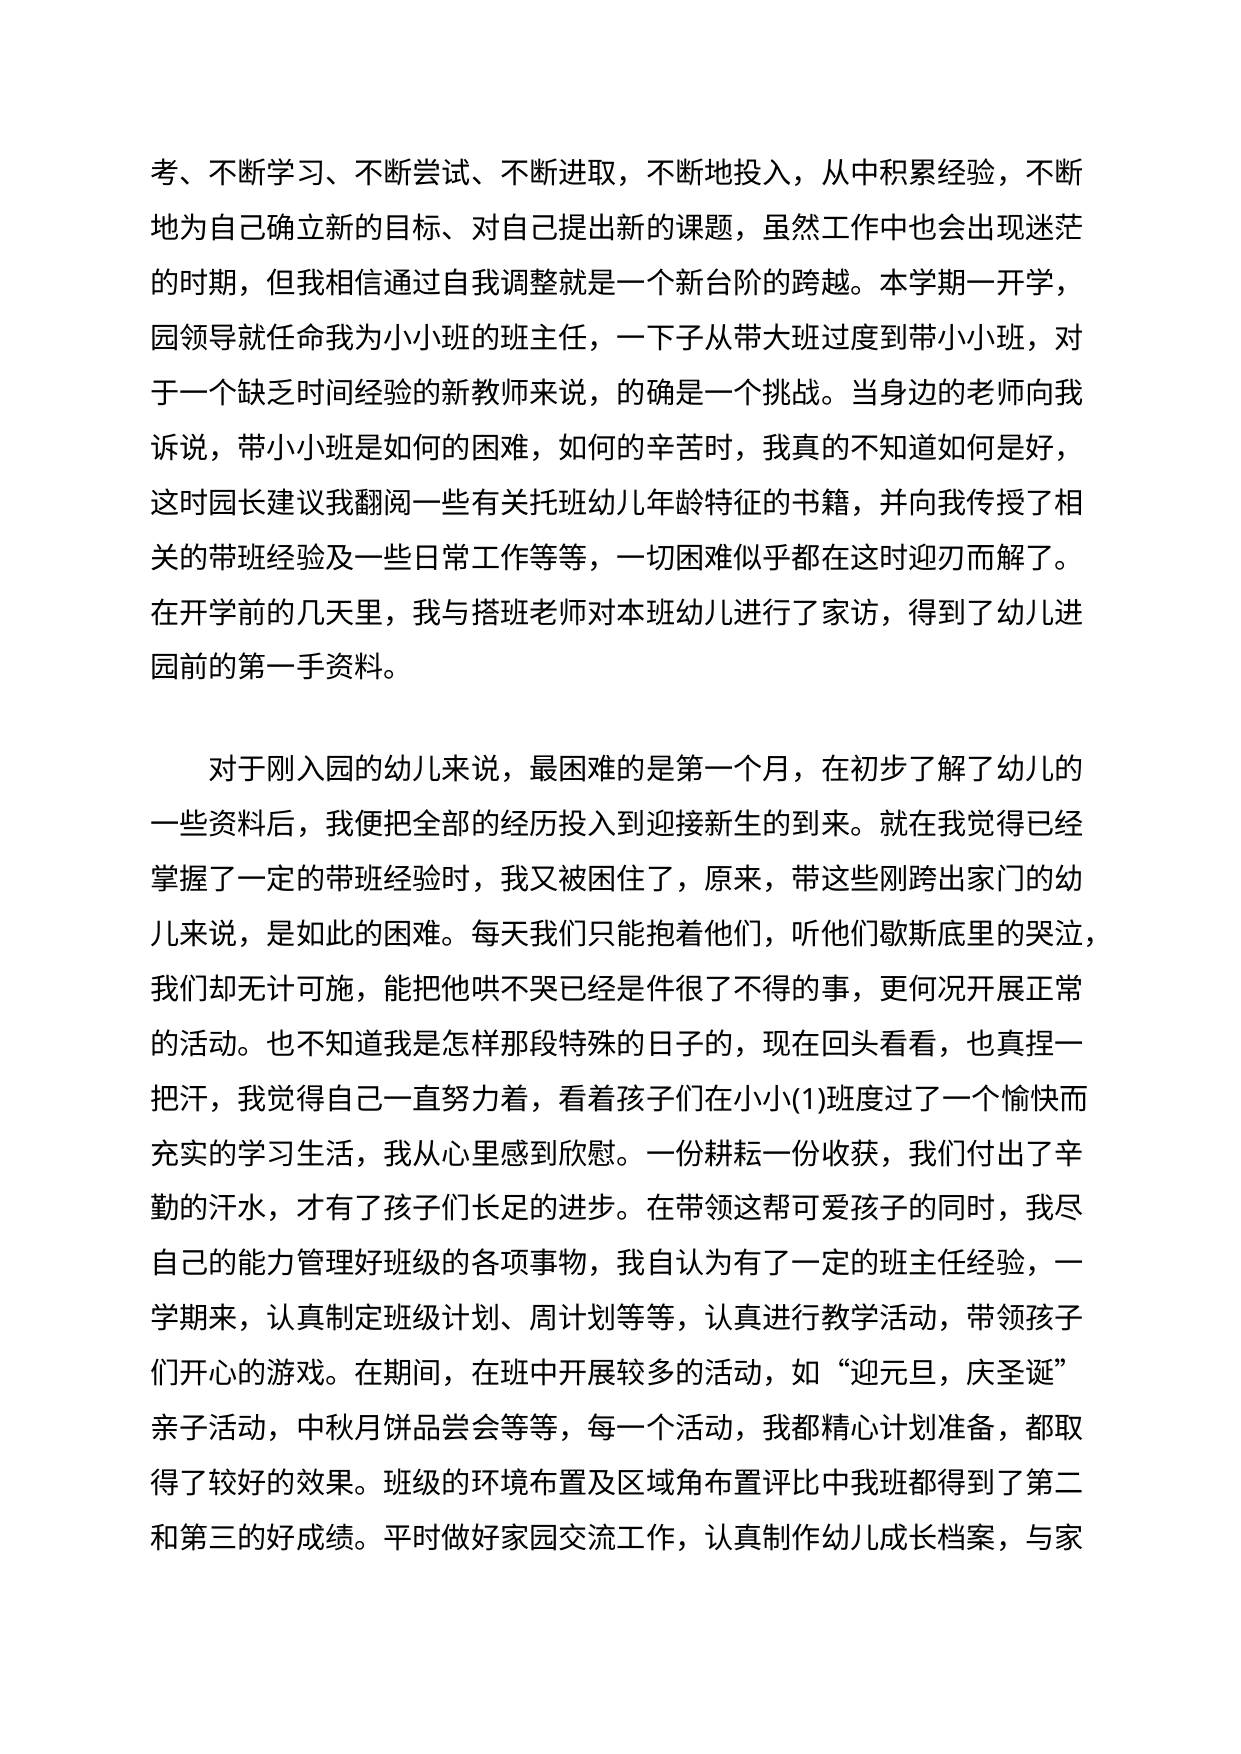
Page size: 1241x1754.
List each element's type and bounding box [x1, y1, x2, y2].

text [150, 150, 1090, 686]
text [150, 746, 1090, 1557]
